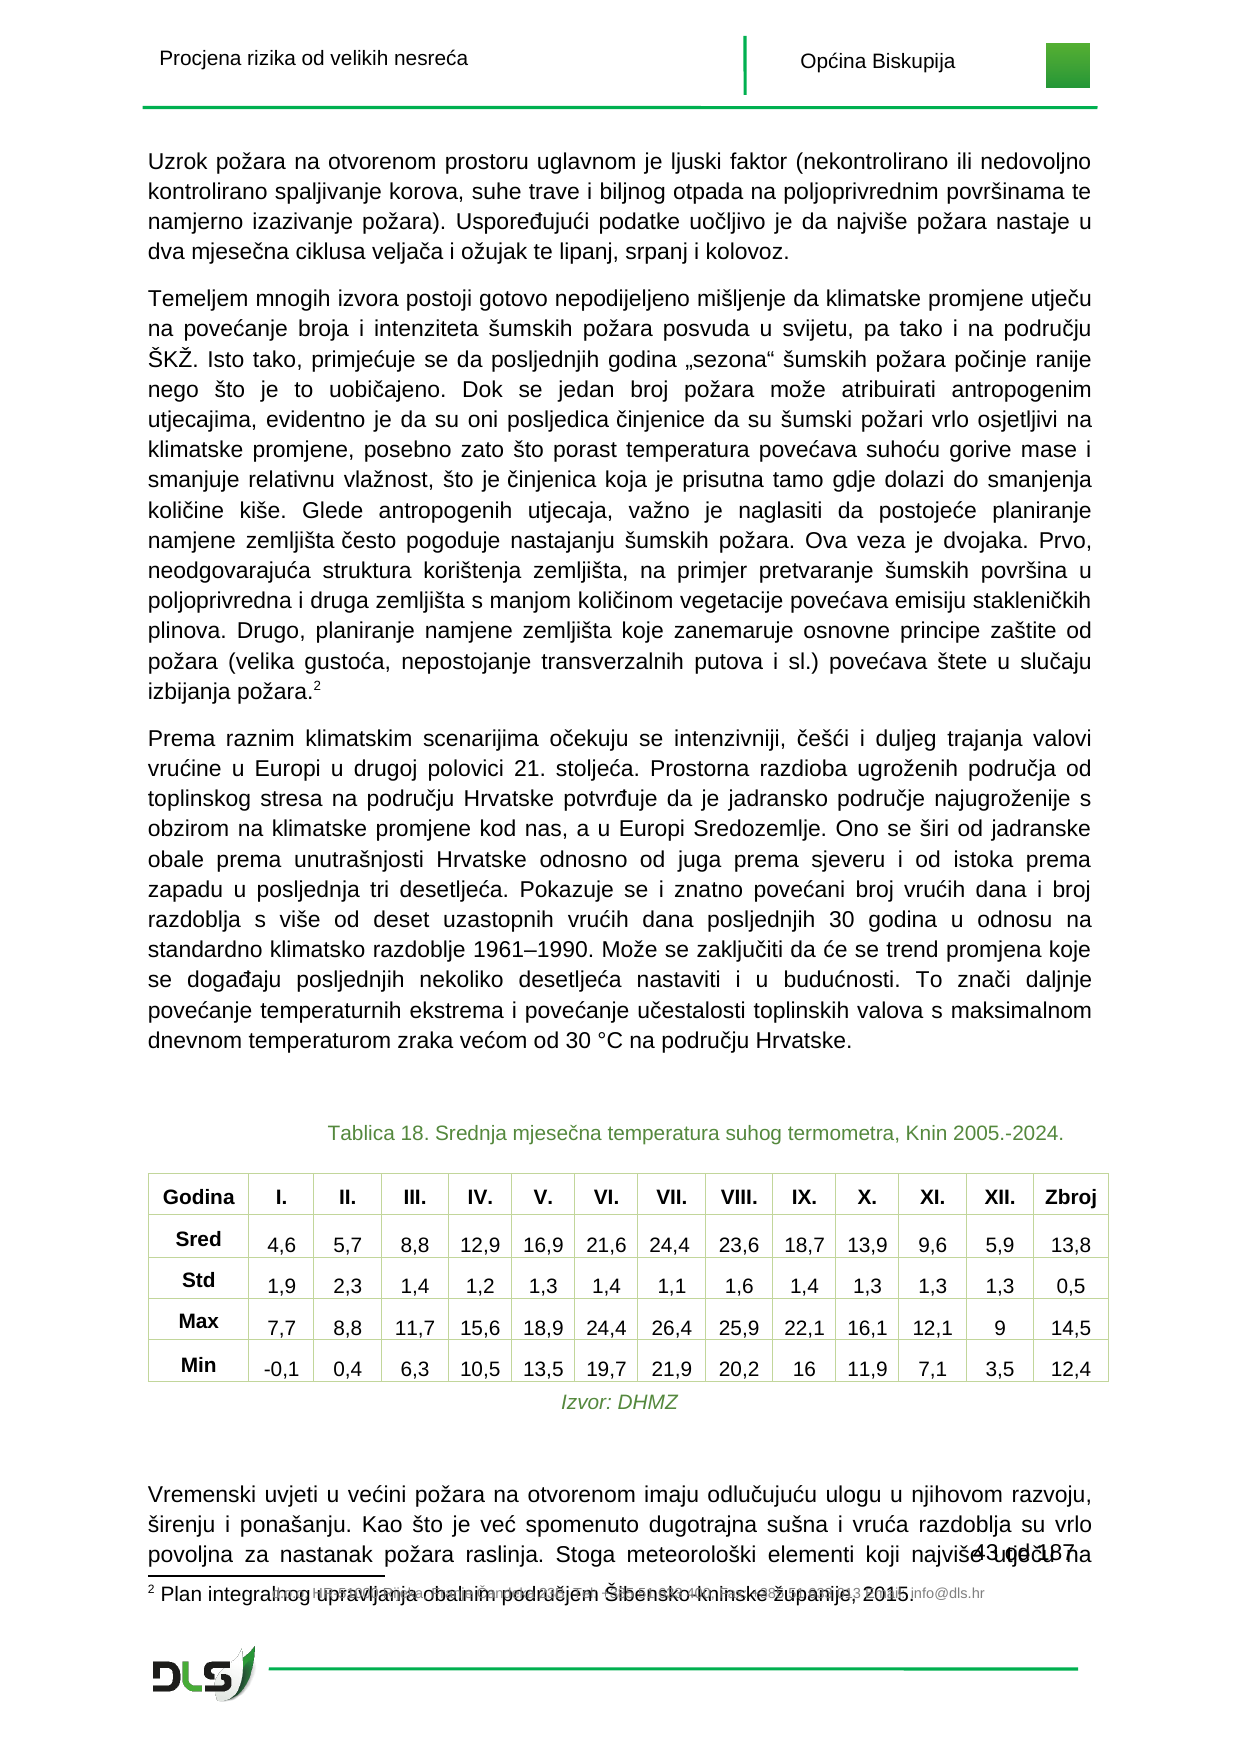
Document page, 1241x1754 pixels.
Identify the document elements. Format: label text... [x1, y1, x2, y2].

table_cell 4,6 [249, 1215, 313, 1257]
table_cell 24,4 [575, 1299, 637, 1339]
table_header V. [512, 1174, 574, 1214]
table_cell 9,6 [899, 1215, 966, 1257]
table_cell Max [149, 1299, 248, 1339]
table_cell 16,1 [836, 1299, 898, 1339]
table_cell 9 [967, 1299, 1033, 1339]
table_cell 13,9 [836, 1215, 898, 1257]
table_cell 7,7 [249, 1299, 313, 1339]
table_cell 1,2 [449, 1258, 511, 1298]
table_cell 15,6 [449, 1299, 511, 1339]
table_cell 21,9 [638, 1340, 705, 1381]
picture [150, 1643, 257, 1704]
table_cell 25,9 [706, 1299, 772, 1339]
table_cell 1,3 [899, 1258, 966, 1298]
table_cell Std [149, 1258, 248, 1298]
table_cell 16,9 [512, 1215, 574, 1257]
text Izvor: DHMZ [148, 1390, 1092, 1414]
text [148, 1481, 1092, 1568]
table_cell 12,4 [1034, 1340, 1108, 1381]
table_cell 0,4 [314, 1340, 381, 1381]
table_cell 1,6 [706, 1258, 772, 1298]
table_cell 19,7 [575, 1340, 637, 1381]
table_header VII. [638, 1174, 705, 1214]
table_cell 20,2 [706, 1340, 772, 1381]
table_cell 21,6 [575, 1215, 637, 1257]
table_cell 26,4 [638, 1299, 705, 1339]
table_cell 1,9 [249, 1258, 313, 1298]
table_cell 18,9 [512, 1299, 574, 1339]
table_cell -0,1 [249, 1340, 313, 1381]
table_cell 5,7 [314, 1215, 381, 1257]
table_cell 13,5 [512, 1340, 574, 1381]
picture [1044, 41, 1091, 89]
table_cell 22,1 [773, 1299, 835, 1339]
table_cell 12,9 [449, 1215, 511, 1257]
table_header XII. [967, 1174, 1033, 1214]
table_cell 3,5 [967, 1340, 1033, 1381]
table_header X. [836, 1174, 898, 1214]
table_header I. [249, 1174, 313, 1214]
table_cell 8,8 [382, 1215, 448, 1257]
table_header IX. [773, 1174, 835, 1214]
text Prema raznim klimatskim scenarijima očekuju se intenzivniji, češći i duljeg trajanja valovi vrućine u Europi u drugoj polovici 21. stoljeća. Prostorna razdioba ugroženih područja od toplinskog stresa na području Hrvatske potvrđuje da je jadransko područje najugroženije s obzirom na klimatske promjene kod nas, a u Europi Sredozemlje. Ono se širi od jadranske obale prema unutrašnjosti Hrvatske odnosno od juga prema sjeveru i od istoka prema zapadu u posljednja tri desetljeća. Pokazuje se i znatno povećani broj vrućih dana i broj razdoblja s više od deset uzastopnih vrućih dana posljednjih 30 godina u odnosu na standardno klimatsko razdoblje 1961–1990. Može se zaključiti da će se trend promjena koje se događaju posljednjih nekoliko desetljeća nastaviti i u budućnosti. To znači daljnje povećanje temperaturnih ekstrema i povećanje učestalosti toplinskih valova s maksimalnom dnevnom temperaturom zraka većom od 30 °C na području Hrvatske. [148, 725, 1092, 1053]
table_header VIII. [706, 1174, 772, 1214]
table_cell 12,1 [899, 1299, 966, 1339]
table_cell 11,9 [836, 1340, 898, 1381]
table_cell 1,3 [512, 1258, 574, 1298]
table_cell 6,3 [382, 1340, 448, 1381]
table_cell 0,5 [1034, 1258, 1108, 1298]
table_cell 11,7 [382, 1299, 448, 1339]
table_cell 1,3 [836, 1258, 898, 1298]
table_header II. [314, 1174, 381, 1214]
table_cell 10,5 [449, 1340, 511, 1381]
text Tablica 18. Srednja mjesečna temperatura suhog termometra, Knin 2005.-2024. [148, 1121, 1092, 1144]
table_header IV. [449, 1174, 511, 1214]
table_header XI. [899, 1174, 966, 1214]
table_header III. [382, 1174, 448, 1214]
table_cell 8,8 [314, 1299, 381, 1339]
table_cell 1,4 [575, 1258, 637, 1298]
table_cell 7,1 [899, 1340, 966, 1381]
table_header Godina [149, 1174, 248, 1214]
text Uzrok požara na otvorenom prostoru uglavnom je ljuski faktor (nekontrolirano ili nedovoljno kontrolirano spaljivanje korova, suhe trave i biljnog otpada na poljoprivrednim površinama te namjerno izazivanje požara). Uspoređujući podatke uočljivo je da najviše požara nastaje u dva mjesečna ciklusa veljača i ožujak te lipanj, srpanj i kolovoz. [148, 148, 1092, 265]
table_cell 18,7 [773, 1215, 835, 1257]
table_cell 5,9 [967, 1215, 1033, 1257]
table_cell Min [149, 1340, 248, 1381]
table_cell 1,3 [967, 1258, 1033, 1298]
table_header Zbroj [1034, 1174, 1108, 1214]
table_cell 13,8 [1034, 1215, 1108, 1257]
table_cell 14,5 [1034, 1299, 1108, 1339]
table_cell Sred [149, 1215, 248, 1257]
table_cell 1,1 [638, 1258, 705, 1298]
table_cell 16 [773, 1340, 835, 1381]
table_cell 1,4 [382, 1258, 448, 1298]
text Temeljem mnogih izvora postoji gotovo nepodijeljeno mišljenje da klimatske promjene utječu na povećanje broja i intenziteta šumskih požara posvuda u svijetu, pa tako i na području ŠKŽ. Isto tako, primjećuje se da posljednjih godina „sezona“ šumskih požara počinje ranije nego što je to uobičajeno. Dok se jedan broj požara može atribuirati antropogenim utjecajima, evidentno je da su oni posljedica činjenice da su šumski požari vrlo osjetljivi na klimatske promjene, posebno zato što porast temperatura povećava suhoću gorive mase i smanjuje relativnu vlažnost, što je činjenica koja je prisutna tamo gdje dolazi do smanjenja količine kiše. Glede antropogenih utjecaja, važno je naglasiti da postojeće planiranje namjene zemljišta često pogoduje nastajanju šumskih požara. Ova veza je dvojaka. Prvo, neodgovarajuća struktura korištenja zemljišta, na primjer pretvaranje šumskih površina u poljoprivredna i druga zemljišta s manjom količinom vegetacije povećava emisiju stakleničkih plinova. Drugo, planiranje namjene zemljišta koje zanemaruje osnovne principe zaštite od požara (velika gustoća, nepostojanje transverzalnih putova i sl.) povećava štete u slučaju izbijanja požara. [148, 285, 1092, 704]
table_cell 24,4 [638, 1215, 705, 1257]
table_cell 23,6 [706, 1215, 772, 1257]
table_header VI. [575, 1174, 637, 1214]
table_cell 1,4 [773, 1258, 835, 1298]
table_cell 2,3 [314, 1258, 381, 1298]
